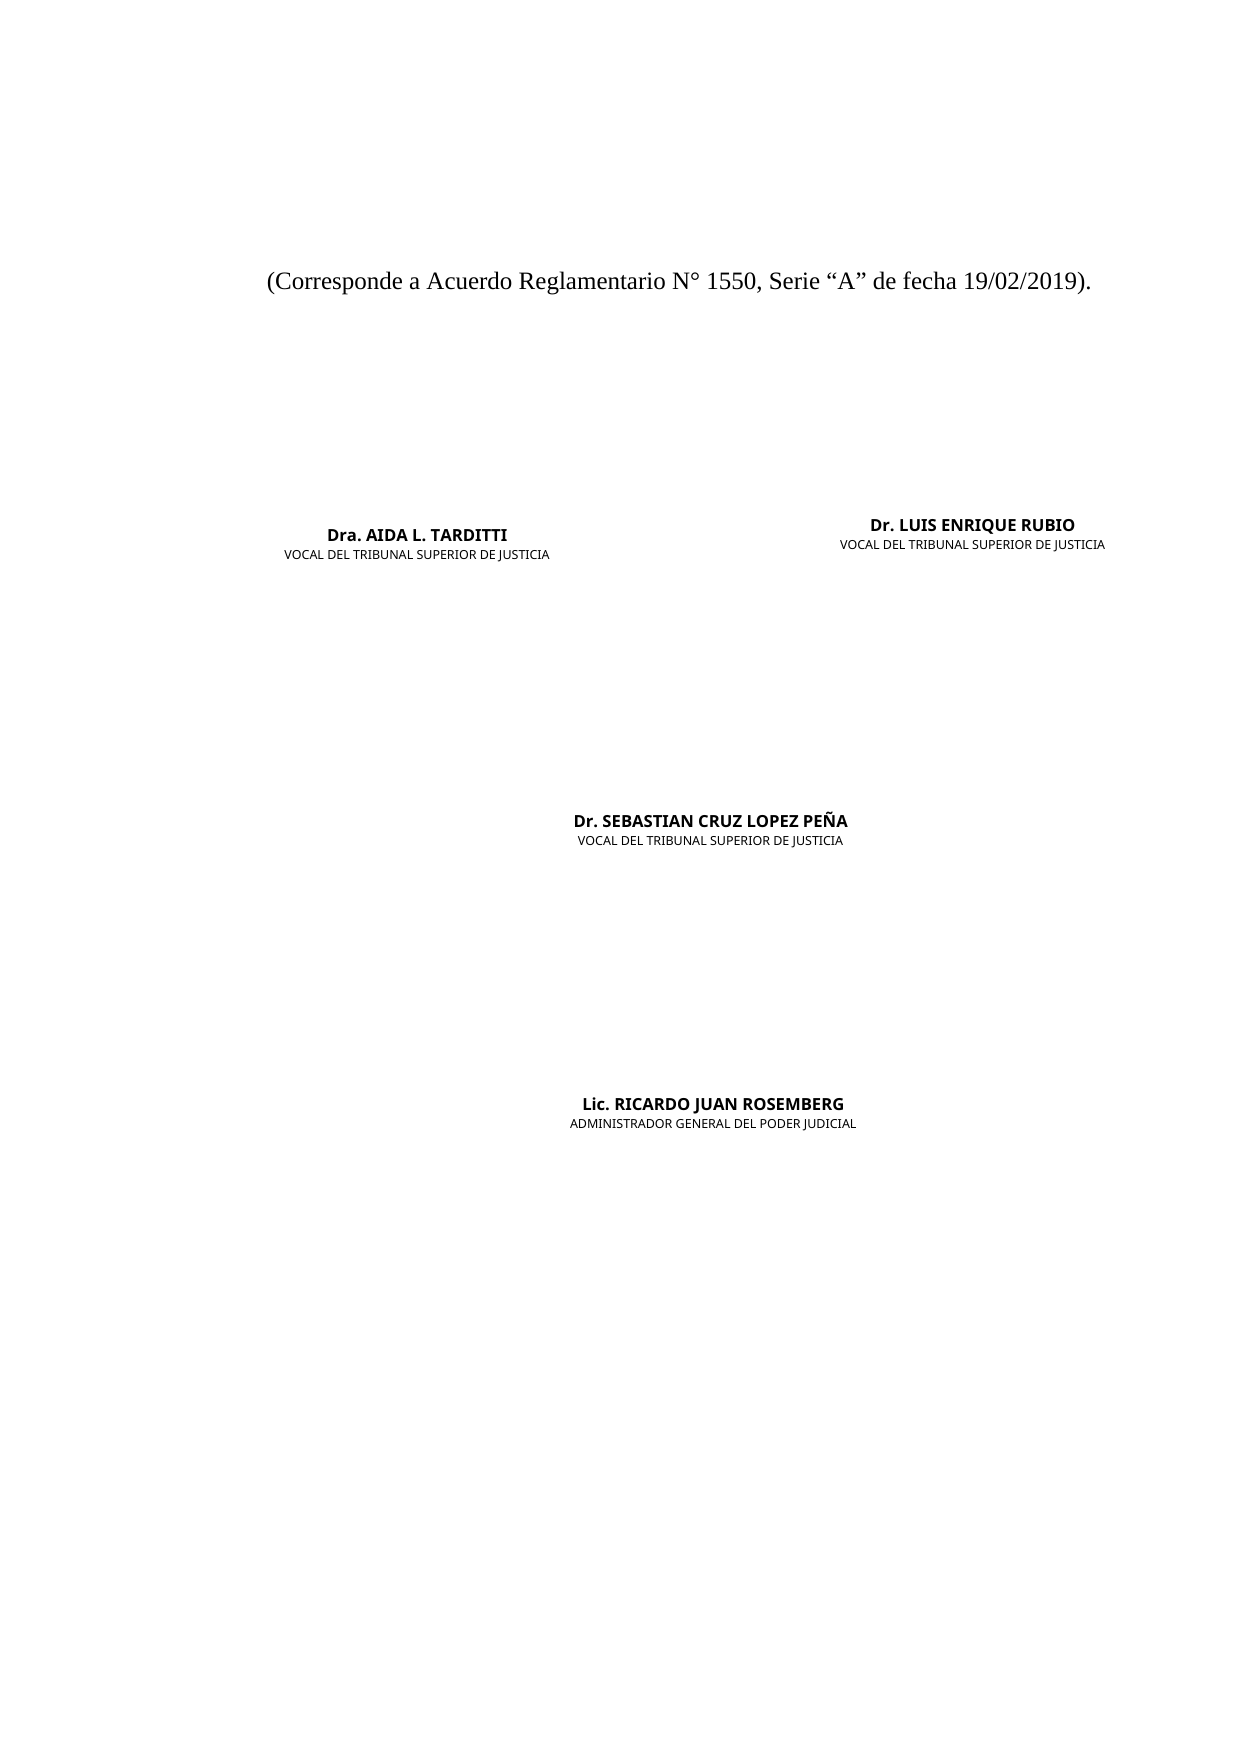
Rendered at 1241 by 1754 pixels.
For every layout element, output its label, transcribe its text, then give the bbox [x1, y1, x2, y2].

text (Corresponde a Acuerdo Reglamentario N° 1550, Serie “A” de fecha 19/02/2019). [236, 266, 1122, 294]
